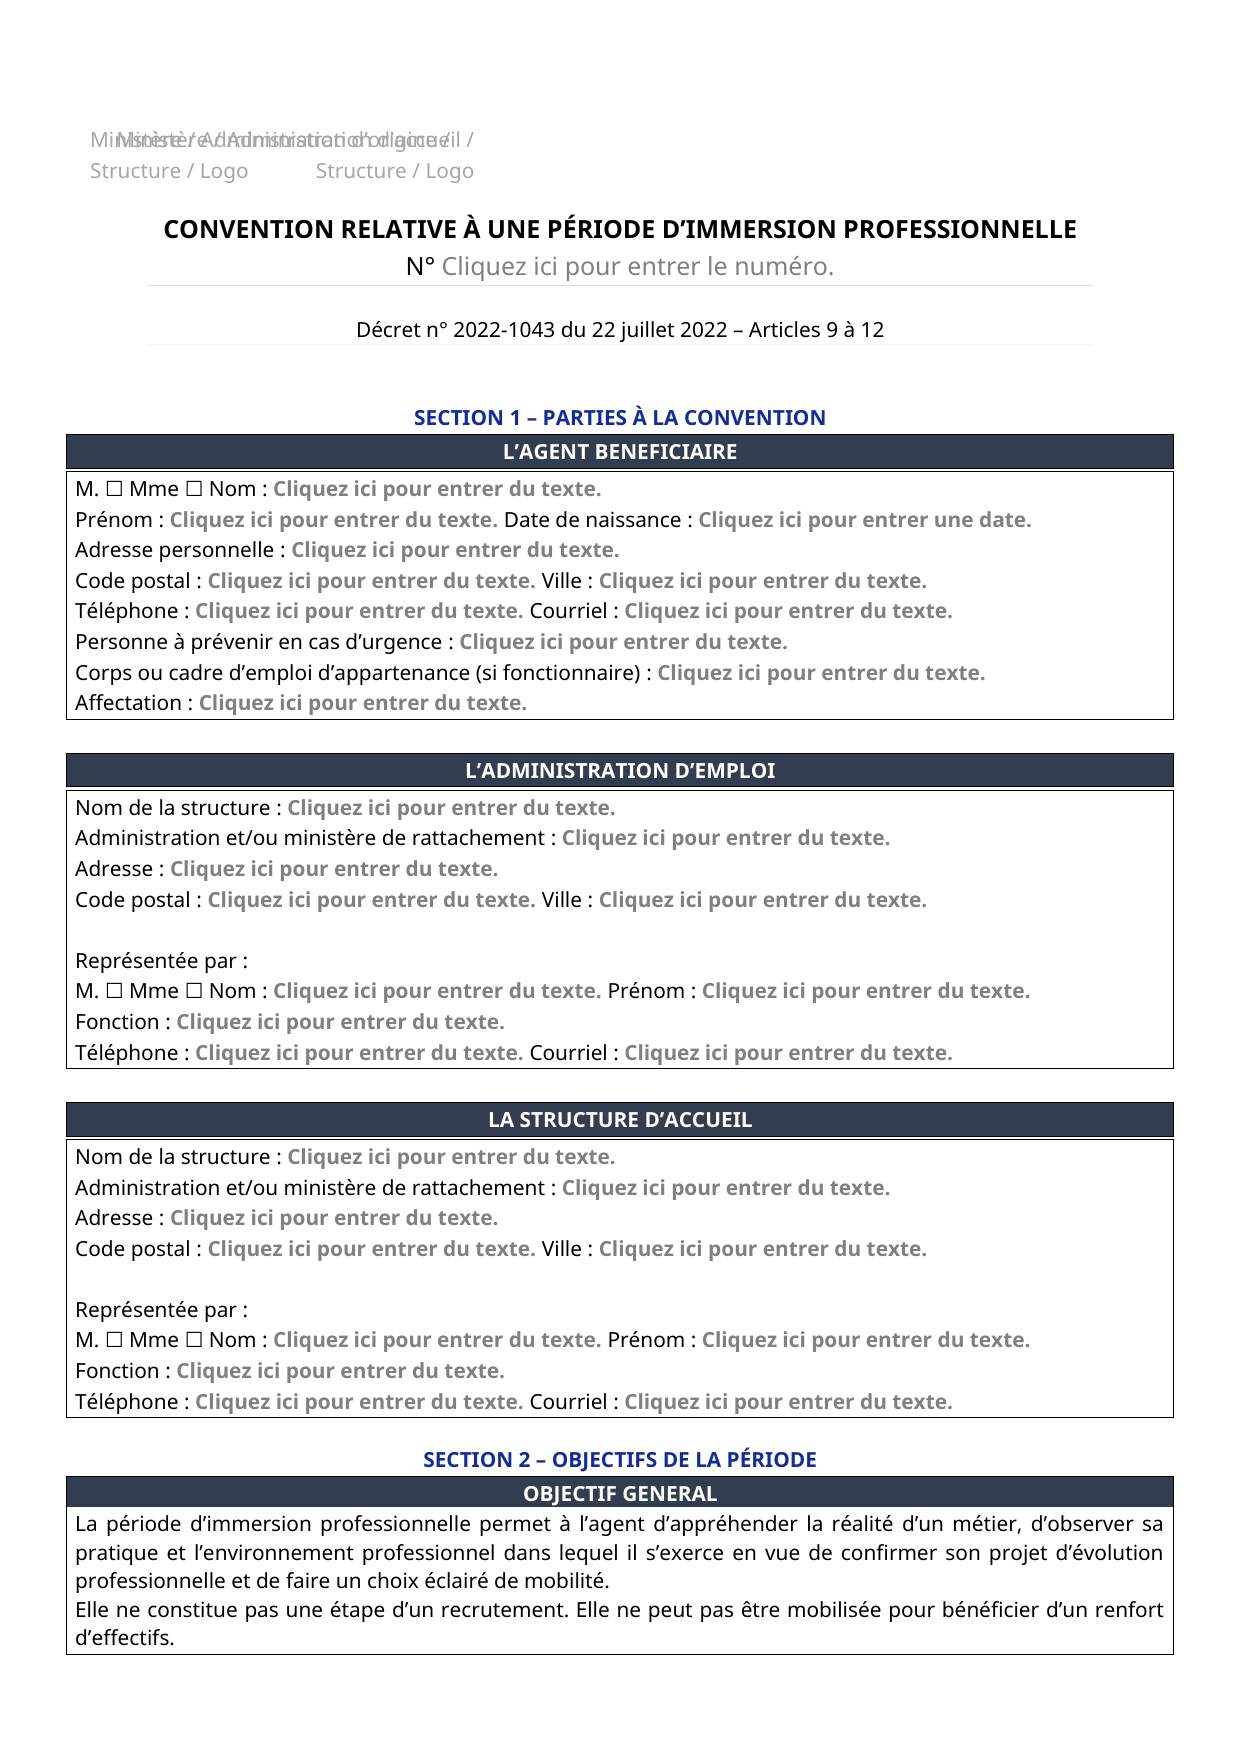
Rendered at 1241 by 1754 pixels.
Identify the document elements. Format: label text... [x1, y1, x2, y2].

text OBJECTIF GENERAL [67, 1477, 1173, 1506]
text Représentée par : [67, 943, 1173, 973]
text Adresse personnelle : [67, 532, 1173, 563]
text Code postal : Ville : [67, 563, 1173, 593]
text Fonction : [67, 1004, 1173, 1035]
text Téléphone : Courriel : [67, 593, 1173, 624]
text N° [75, 249, 1165, 283]
text M. Mme Nom : Prénom : [67, 1322, 1173, 1353]
text Code postal : Ville : [67, 882, 1173, 913]
text SECTION 1 – PARTIES À LA CONVENTION [75, 403, 1165, 432]
text CONVENTION RELATIVE À UNE PÉRIODE D’IMMERSION PROFESSIONNELLE [75, 212, 1165, 246]
text M. Mme Nom : Prénom : [67, 973, 1173, 1004]
text Fonction : [67, 1353, 1173, 1384]
text Prénom : Date de naissance : [67, 502, 1173, 532]
text L’ADMINISTRATION D’EMPLOI [67, 754, 1173, 786]
text Code postal : Ville : [67, 1231, 1173, 1262]
text Affectation : [67, 685, 1173, 719]
text Nom de la structure : [67, 791, 1173, 820]
text Administration et/ou ministère de rattachement : [67, 1170, 1173, 1200]
text Représentée par : [67, 1292, 1173, 1322]
text LA STRUCTURE D’ACCUEIL [67, 1103, 1173, 1136]
text Nom de la structure : [67, 1140, 1173, 1170]
text Téléphone : Courriel : [67, 1035, 1173, 1068]
text Corps ou cadre d’emploi d’appartenance (si fonctionnaire) : [67, 655, 1173, 685]
text SECTION 2 – OBJECTIFS DE LA PÉRIODE [75, 1445, 1165, 1473]
text Administration et/ou ministère de rattachement : [67, 820, 1173, 851]
text Personne à prévenir en cas d’urgence : [67, 624, 1173, 655]
text Elle ne constitue pas une étape d’un recrutement. Elle ne peut pas être mobilisée pour bénéficier d’un renfort d’effectifs. [67, 1592, 1173, 1654]
text Adresse : [67, 1200, 1173, 1231]
text M. Mme Nom : [67, 472, 1173, 502]
text L’AGENT BENEFICIAIRE [67, 435, 1173, 468]
text Décret n° 2022-1043 du 22 juillet 2022 – Articles 9 à 12 [75, 316, 1165, 373]
text Adresse : [67, 851, 1173, 882]
text Téléphone : Courriel : [67, 1384, 1173, 1417]
text La période d’immersion professionnelle permet à l’agent d’appréhender la réalité d’un métier, d’observer sa pratique et l’environnement professionnel dans lequel il s’exerce en vue de confirmer son projet d’évolution professionnelle et de faire un choix éclairé de mobilité. [67, 1506, 1173, 1592]
